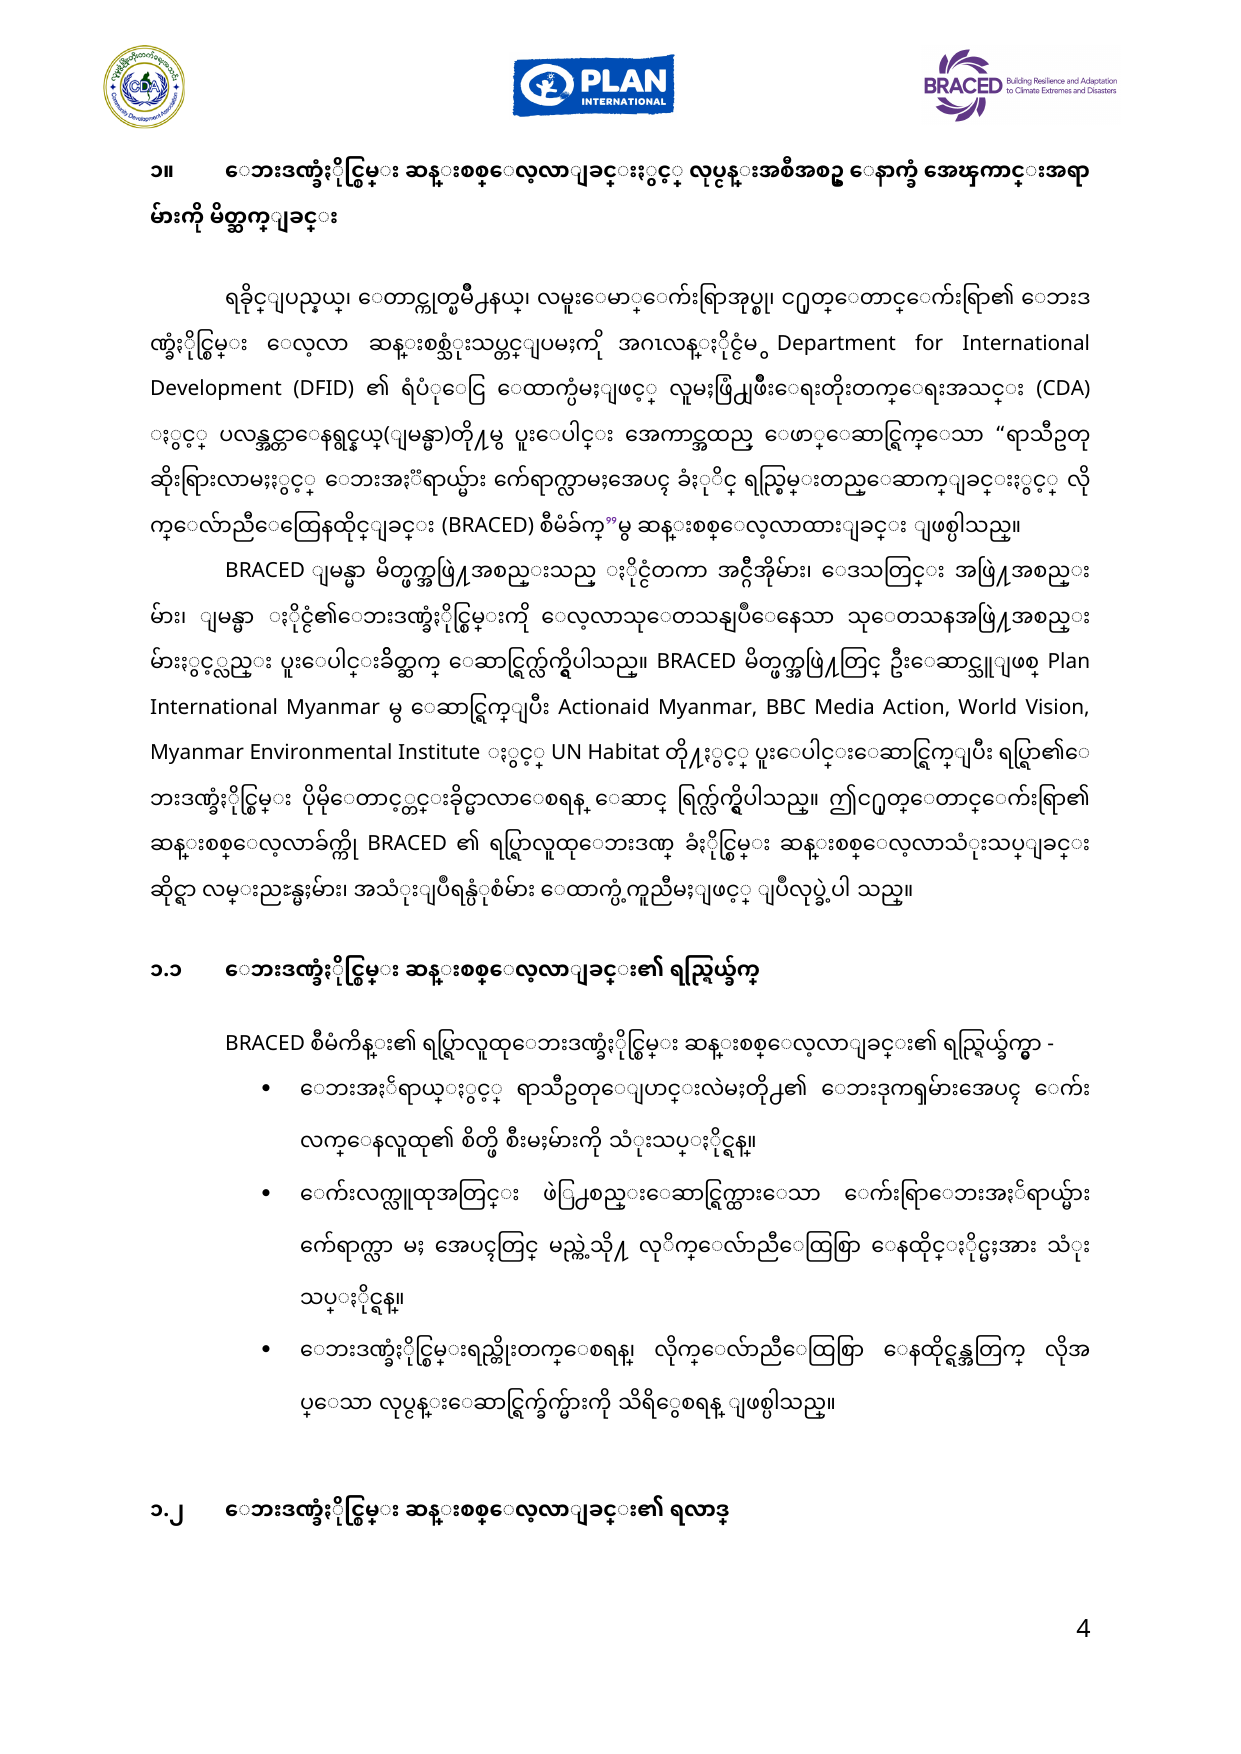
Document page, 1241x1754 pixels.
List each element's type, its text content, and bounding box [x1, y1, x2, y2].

text ရခိုင္ျပည္နယ္၊ ေတာင္ကုတ္ၿမိဳ႕နယ္၊ လမူးေမာ္ေက်းရြာအုပ္စု၊ င႐ုတ္ေတာင္ေက်းရြာ၏ ေဘးဒဏ္ခံႏိုင္စြမ္း ေလ့လာ ဆန္းစစ္သံုးသပ္တင္ျပမႈကို အဂၤလန္ႏိုင္ငံမွ Department for International Development (DFID) ၏ ရံပံုေငြ ေထာက္ပံမႈျဖင့္ လူမႈဖြံ႕ျဖိဳးေရးတိုးတက္ေရးအသင္း (CDA) ႏွင့္ ပလန္အင္တာေနရွင္နယ္(ျမန္မာ)တို႔မွ ပူးေပါင္း အေကာင္အထည္ ေဖာ္ေဆာင္ရြက္ေသာ “ရာသီဥတုဆိုးရြားလာမႈႏွင့္ ေဘးအႏၱရာယ္မ်ား က်ေရာက္လာမႈအေပၚ ခံႏုိင္ ရည္စြမ္းတည္ေဆာက္ျခင္းႏွင့္ လိုက္ေလ်ာညီေထြေနထိုင္ျခင္း (BRACED) စီမံခ်က္”မွ ဆန္းစစ္ေလ့လာထားျခင္း ျဖစ္ပါသည္။ [150, 277, 1090, 550]
picture [103, 45, 185, 129]
list ေဘးအႏၲရာယ္ႏွင့္ ရာသီဥတုေျပာင္းလဲမႈတို႕၏ ေဘးဒုကၡမ်ားအေပၚ ေက်းလက္ေနလူထု၏ စိတ္ဖိ စီးမႈမ်ားကို သံုးသပ္ႏိုင္ရန္။ [262, 1068, 1090, 1166]
picture [920, 45, 1122, 125]
picture [509, 52, 678, 120]
list ေက်းလက္လူထုအတြင္း ဖဲြ႕စည္းေဆာင္ရြက္ထားေသာ ေက်းရြာေဘးအႏၲရာယ္မ်ား က်ေရာက္လာ မႈ အေပၚတြင္ မည္ကဲ့သို႔ လုိက္ေလ်ာညီေထြစြာ ေနထိုင္ႏိုင္မႈအား သံုးသပ္ႏိုင္ရန္။ [262, 1172, 1090, 1322]
text BRACED စီမံကိန္း၏ ရပ္ရြာလူထုေဘးဒဏ္ခံႏိုင္စြမ္း ဆန္းစစ္ေလ့လာျခင္း၏ ရည္ရြယ္ခ်က္မွာ - [150, 1022, 1090, 1068]
text ၁။ ေဘးဒဏ္ခံႏိုင္စြမ္း ဆန္းစစ္ေလ့လာျခင္းႏွင့္ လုပ္ငန္းအစီအစဥ္ ေနာက္ခံ အေၾကာင္းအရာမ်ားကို မိတ္ဆက္ျခင္း [150, 150, 1090, 241]
text BRACED ျမန္မာ မိတ္ဖက္အဖြဲ႔အစည္းသည္ ႏိုင္ငံတကာ အင္ဂ်ီအိုမ်ား၊ ေဒသတြင္း အဖြဲ႔အစည္းမ်ား၊ ျမန္မာ ႏိုင္ငံ၏ေဘးဒဏ္ခံႏိုင္စြမ္းကို ေလ့လာသုေတသနျပဳေနေသာ သုေတသနအဖြဲ႔အစည္းမ်ားႏွင့္လည္း ပူးေပါင္းခ်ိတ္ဆက္ ေဆာင္ရြက္လ်က္ရွိပါသည္။ BRACED မိတ္ဖက္အဖြဲ႔တြင္ ဦးေဆာင္သူျဖစ္ Plan International Myanmar မွ ေဆာင္ရြက္ျပီး Actionaid Myanmar, BBC Media Action, World Vision, Myanmar Environmental Institute ႏွင့္ UN Habitat တို႔ႏွင့္ ပူးေပါင္းေဆာင္ရြက္ျပီး ရပ္ရြာ၏ေဘးဒဏ္ခံႏိုင္စြမ္း ပိုမိုေတာင့္တင္းခိုင္မာလာေစရန္ ေဆာင္ ရြက္လ်က္ရွိပါသည္။ ဤင႐ုတ္ေတာင္ေက်းရြာ၏ ဆန္းစစ္ေလ့လာခ်က္ကို BRACED ၏ ရပ္ရြာလူထုေဘးဒဏ္ ခံႏိုင္စြမ္း ဆန္းစစ္ေလ့လာသံုးသပ္ျခင္းဆိုင္ရာ လမ္းညႊန္မႈမ်ား၊ အသံုးျပဳရန္ပံုစံမ်ား ေထာက္ပံ့ကူညီမႈျဖင့္ ျပဳလုပ္ခဲ့ပါ သည္။ [150, 550, 1090, 914]
list ေဘးဒဏ္ခံႏိုင္စြမ္းရည္တိုးတက္ေစရန္၊ လိုက္ေလ်ာညီေထြစြာ ေနထိုင္ရန္အတြက္ လိုအပ္ေသာ လုပ္ငန္းေဆာင္ရြက္ခ်က္မ်ားကို သိရိွေစရန္ ျဖစ္ပါသည္။ [262, 1329, 1090, 1427]
text ၁.၁ ေဘးဒဏ္ခံႏိုင္စြမ္း ဆန္းစစ္ေလ့လာျခင္း၏ ရည္ရြယ္ခ်က္ [150, 948, 1090, 994]
text ၁.၂ ေဘးဒဏ္ခံႏိုင္စြမ္း ဆန္းစစ္ေလ့လာျခင္း၏ ရလာဒ္ [150, 1489, 1090, 1534]
